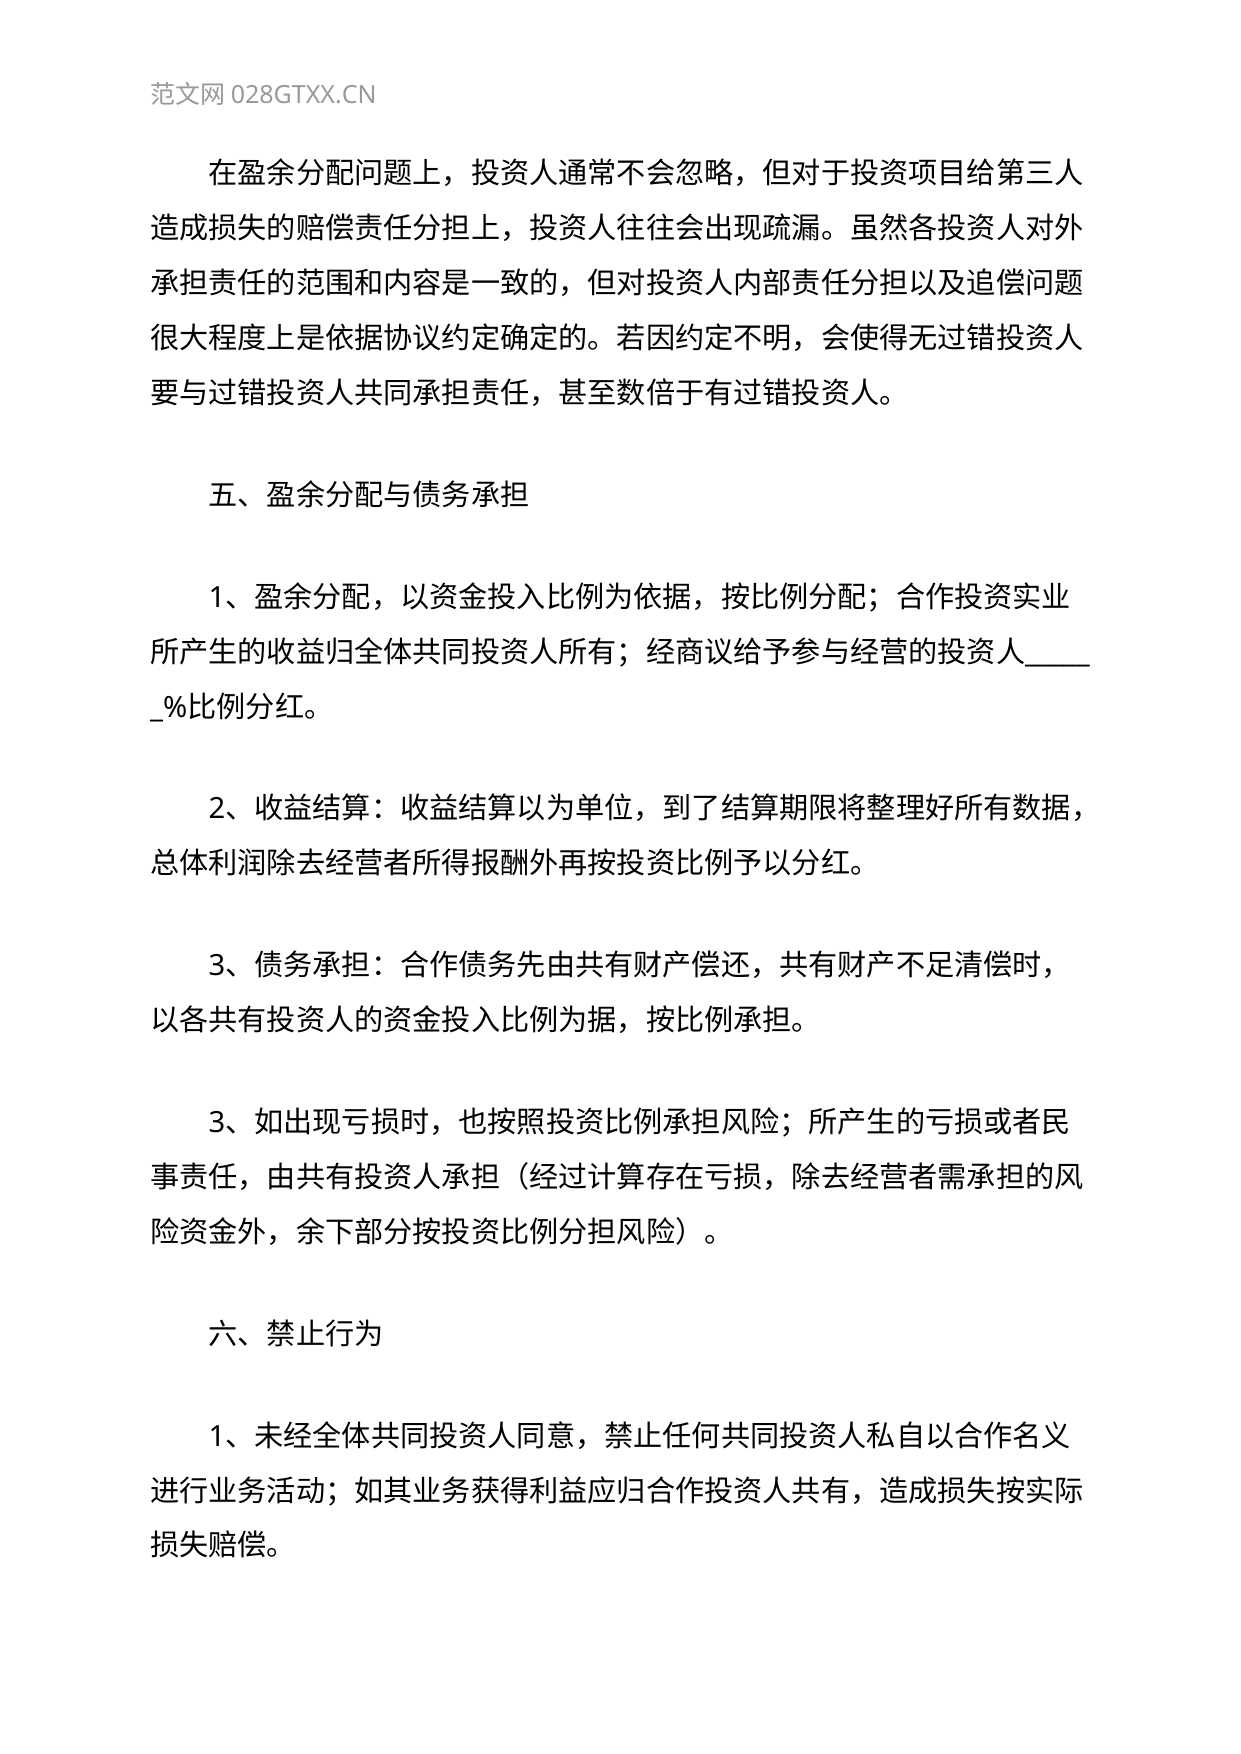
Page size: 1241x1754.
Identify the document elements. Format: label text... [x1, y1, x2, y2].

text 1、盈余分配，以资金投入比例为依据，按比例分配；合作投资实业所产生的收益归全体共同投资人所有；经商议给予参与经营的投资人______%比例分红。 [150, 573, 1090, 726]
text 2、收益结算：收益结算以为单位，到了结算期限将整理好所有数据，总体利润除去经营者所得报酬外再按投资比例予以分红。 [150, 785, 1090, 882]
text 3、债务承担：合作债务先由共有财产偿还，共有财产不足清偿时，以各共有投资人的资金投入比例为据，按比例承担。 [150, 942, 1090, 1039]
text 五、盈余分配与债务承担 [150, 471, 1090, 514]
text 六、禁止行为 [150, 1310, 1090, 1353]
text 在盈余分配问题上，投资人通常不会忽略，但对于投资项目给第三人造成损失的赔偿责任分担上，投资人往往会出现疏漏。虽然各投资人对外承担责任的范围和内容是一致的，但对投资人内部责任分担以及追偿问题很大程度上是依据协议约定确定的。若因约定不明，会使得无过错投资人要与过错投资人共同承担责任，甚至数倍于有过错投资人。 [150, 150, 1090, 412]
text 1、未经全体共同投资人同意，禁止任何共同投资人私自以合作名义进行业务活动；如其业务获得利益应归合作投资人共有，造成损失按实际损失赔偿。 [150, 1412, 1090, 1564]
text 3、如出现亏损时，也按照投资比例承担风险；所产生的亏损或者民事责任，由共有投资人承担（经过计算存在亏损，除去经营者需承担的风险资金外，余下部分按投资比例分担风险）。 [150, 1099, 1090, 1251]
